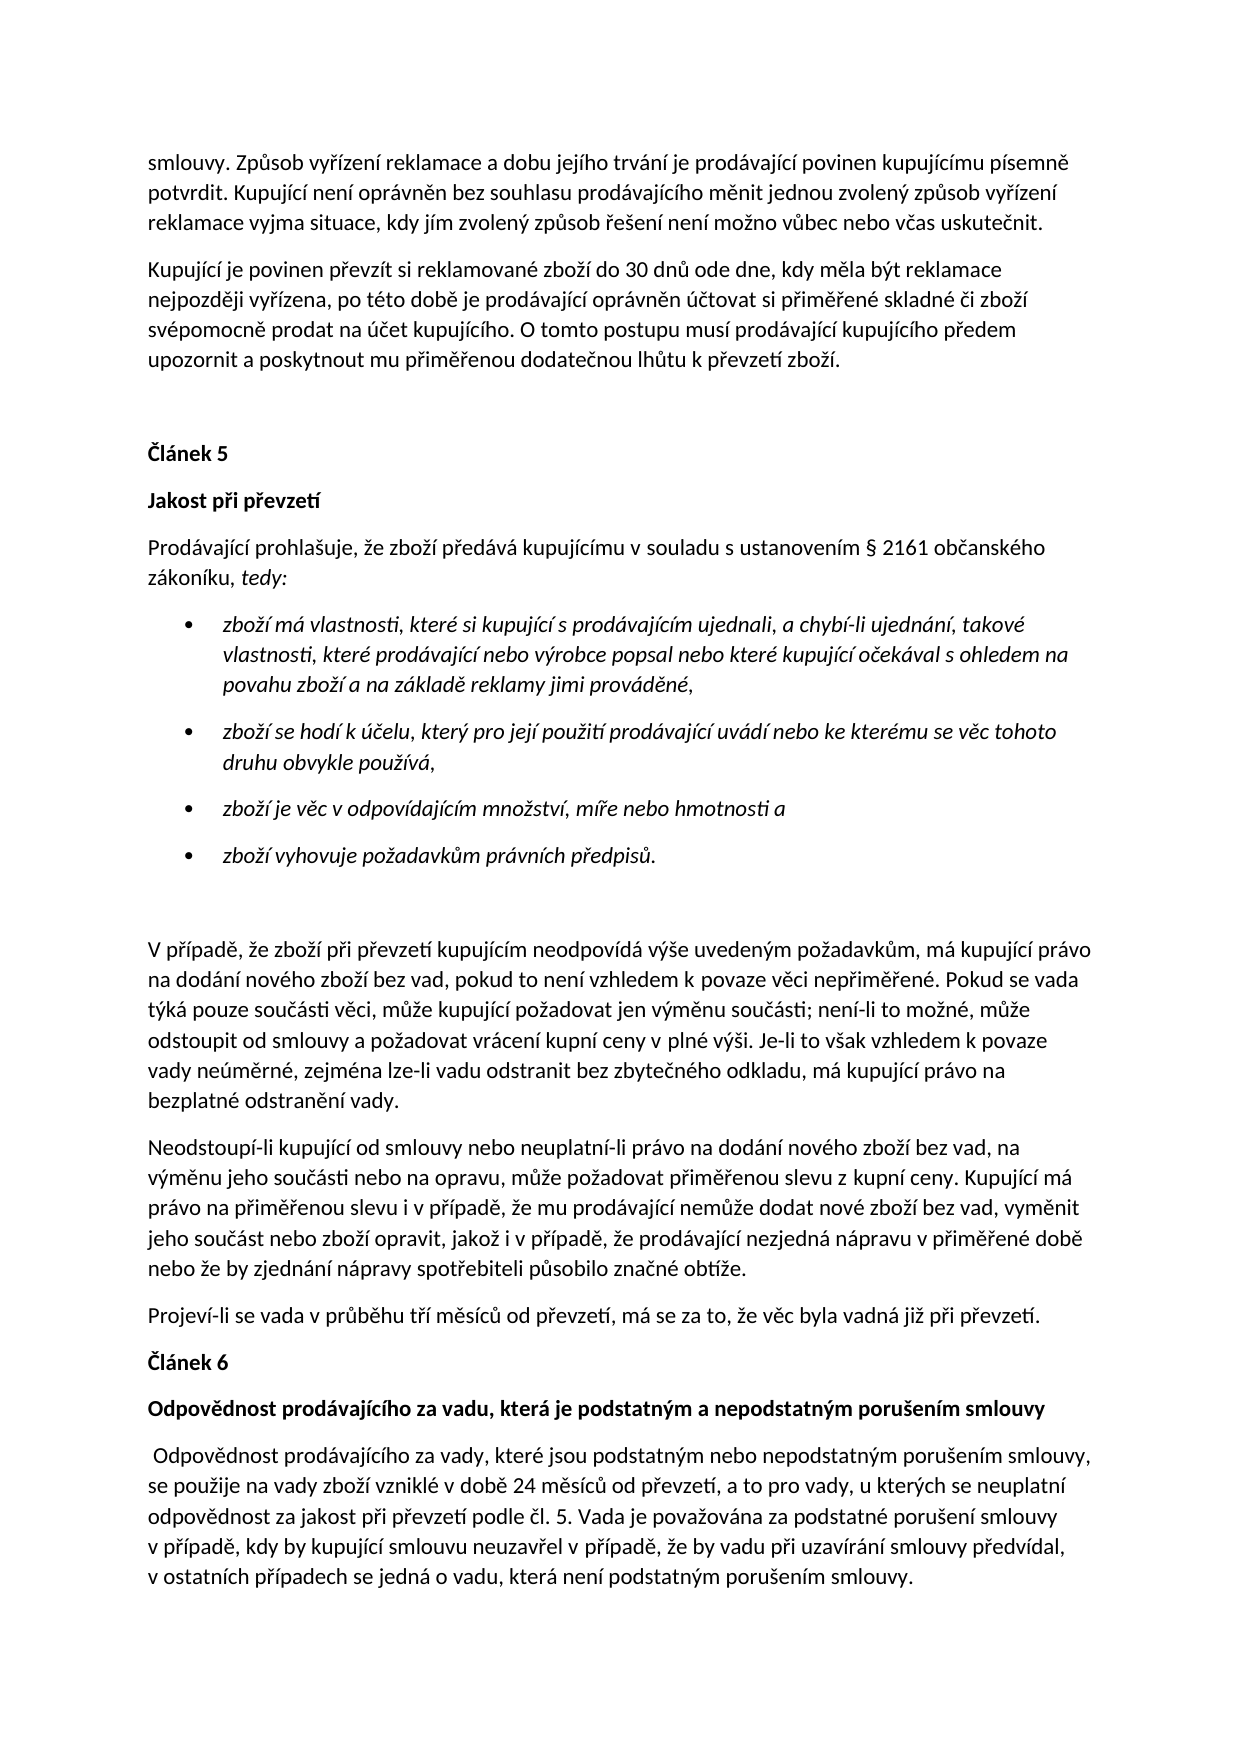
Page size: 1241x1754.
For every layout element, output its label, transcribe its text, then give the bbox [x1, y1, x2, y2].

text Projeví-li se vada v průběhu tří měsíců od převzetí, má se za to, že věc byla vadná již při převzetí. [148, 1301, 1093, 1329]
text Odpovědnost prodávajícího za vady, které jsou podstatným nebo nepodstatným porušením smlouvy, se použije na vady zboží vzniklé v době 24 měsíců od převzetí, a to pro vady, u kterých se neuplatní odpovědnost za jakost při převzetí podle čl. 5. Vada je považována za podstatné porušení smlouvy v případě, kdy by kupující smlouvu neuzavřel v případě, že by vadu při uzavírání smlouvy předvídal, v ostatních případech se jedná o vadu, která není podstatným porušením smlouvy. [148, 1441, 1093, 1590]
list zboží má vlastnosti, které si kupující s prodávajícím ujednali, a chybí-li ujednání, takové vlastnosti, které prodávající nebo výrobce popsal nebo které kupující očekával s ohledem na povahu zboží a na základě reklamy jimi prováděné, [185, 610, 1093, 698]
text Odpovědnost prodávajícího za vadu, která je podstatným a nepodstatným porušením smlouvy [148, 1394, 1093, 1422]
text Neodstoupí-li kupující od smlouvy nebo neuplatní-li právo na dodání nového zboží bez vad, na výměnu jeho součásti nebo na opravu, může požadovat přiměřenou slevu z kupní ceny. Kupující má právo na přiměřenou slevu i v případě, že mu prodávající nemůže dodat nové zboží bez vad, vyměnit jeho součást nebo zboží opravit, jakož i v případě, že prodávající nezjedná nápravu v přiměřené době nebo že by zjednání nápravy spotřebiteli působilo značné obtíže. [148, 1133, 1093, 1282]
text V případě, že zboží při převzetí kupujícím neodpovídá výše uvedeným požadavkům, má kupující právo na dodání nového zboží bez vad, pokud to není vzhledem k povaze věci nepřiměřené. Pokud se vada týká pouze součásti věci, může kupující požadovat jen výměnu součásti; není-li to možné, může odstoupit od smlouvy a požadovat vrácení kupní ceny v plné výši. Je-li to však vzhledem k povaze vady neúměrné, zejména lze-li vadu odstranit bez zbytečného odkladu, má kupující právo na bezplatné odstranění vady. [148, 935, 1093, 1114]
text Kupující je povinen převzít si reklamované zboží do 30 dnů ode dne, kdy měla být reklamace nejpozději vyřízena, po této době je prodávající oprávněn účtovat si přiměřené skladné či zboží svépomocně prodat na účet kupujícího. O tomto postupu musí prodávající kupujícího předem upozornit a poskytnout mu přiměřenou dodatečnou lhůtu k převzetí zboží. [148, 255, 1093, 373]
list zboží se hodí k účelu, který pro její použití prodávající uvádí nebo ke kterému se věc tohoto druhu obvykle používá, [185, 717, 1093, 776]
text Článek 6 [148, 1348, 1093, 1376]
text Prodávající prohlašuje, že zboží předává kupujícímu v souladu s ustanovením § 2161 občanského zákoníku, tedy: [148, 533, 1093, 591]
text Článek 5 [148, 439, 1093, 467]
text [148, 148, 1093, 236]
text Jakost při převzetí [148, 486, 1093, 514]
list zboží vyhovuje požadavkům právních předpisů. [185, 841, 1093, 869]
list zboží je věc v odpovídajícím množství, míře nebo hmotnosti a [185, 794, 1093, 822]
